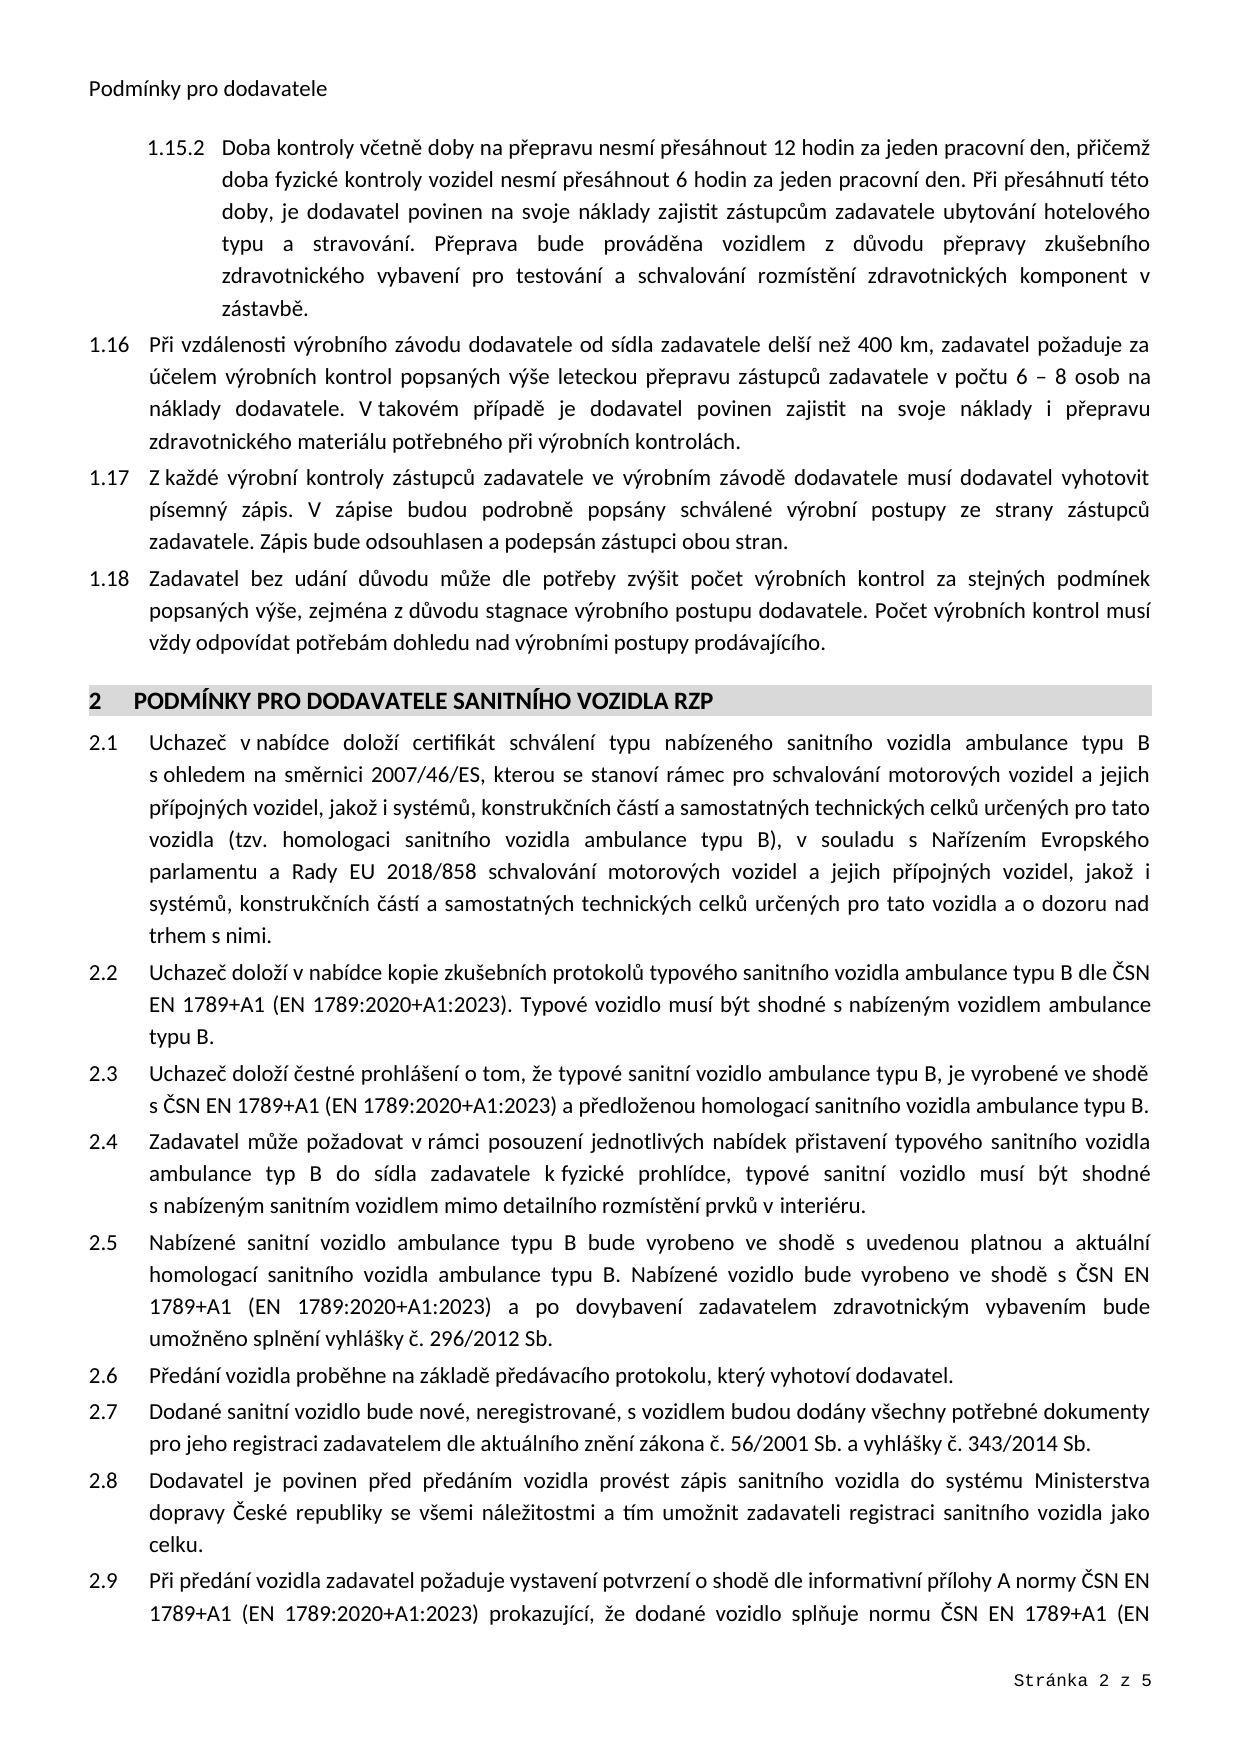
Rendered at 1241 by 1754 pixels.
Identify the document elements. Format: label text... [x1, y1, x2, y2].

subtitle Předání vozidla proběhne na základě předávacího protokolu, který vyhotoví dodavatel. [89, 1361, 1152, 1389]
subtitle Nabízené sanitní vozidlo ambulance typu B bude vyrobeno ve shodě s uvedenou platnou a aktuální homologací sanitního vozidla ambulance typu B. Nabízené vozidlo bude vyrobeno ve shodě s ČSN EN 1789+A1 (EN 1789:2020+A1:2023) a po dovybavení zadavatelem zdravotnickým vybavením bude umožněno splnění vyhlášky č. 296/2012 Sb. [89, 1228, 1152, 1352]
subtitle Podmínky pro dodavatele sanitního vozidla RZP [89, 685, 1152, 716]
subtitle Při vzdálenosti výrobního závodu dodavatele od sídla zadavatele delší než 400 km, zadavatel požaduje za účelem výrobních kontrol popsaných výše leteckou přepravu zástupců zadavatele v počtu 6 – 8 osob na náklady dodavatele. V takovém případě je dodavatel povinen zajistit na svoje náklady i přepravu zdravotnického materiálu potřebného při výrobních kontrolách. [89, 330, 1152, 455]
subtitle Zadavatel bez udání důvodu může dle potřeby zvýšit počet výrobních kontrol za stejných podmínek popsaných výše, zejména z důvodu stagnace výrobního postupu dodavatele. Počet výrobních kontrol musí vždy odpovídat potřebám dohledu nad výrobními postupy prodávajícího. [89, 564, 1152, 656]
subtitle Zadavatel může požadovat v rámci posouzení jednotlivých nabídek přistavení typového sanitního vozidla ambulance typ B do sídla zadavatele k fyzické prohlídce, typové sanitní vozidlo musí být shodné s nabízeným sanitním vozidlem mimo detailního rozmístění prvků v interiéru. [89, 1127, 1152, 1219]
subtitle Doba kontroly včetně doby na přepravu nesmí přesáhnout 12 hodin za jeden pracovní den, přičemž doba fyzické kontroly vozidel nesmí přesáhnout 6 hodin za jeden pracovní den. Při přesáhnutí této doby, je dodavatel povinen na svoje náklady zajistit zástupcům zadavatele ubytování hotelového typu a stravování. Přeprava bude prováděna vozidlem z důvodu přepravy zkušebního zdravotnického vybavení pro testování a schvalování rozmístění zdravotnických komponent v zástavbě. [147, 133, 1152, 322]
subtitle Uchazeč v nabídce doloží certifikát schválení typu nabízeného sanitního vozidla ambulance typu B s ohledem na směrnici 2007/46/ES, kterou se stanoví rámec pro schvalování motorových vozidel a jejich přípojných vozidel, jakož i systémů, konstrukčních částí a samostatných technických celků určených pro tato vozidla (tzv. homologaci sanitního vozidla ambulance typu B), v souladu s Nařízením Evropského parlamentu a Rady EU 2018/858 schvalování motorových vozidel a jejich přípojných vozidel, jakož i systémů, konstrukčních částí a samostatných technických celků určených pro tato vozidla a o dozoru nad trhem s nimi. [89, 728, 1152, 949]
subtitle Z každé výrobní kontroly zástupců zadavatele ve výrobním závodě dodavatele musí dodavatel vyhotovit písemný zápis. V zápise budou podrobně popsány schválené výrobní postupy ze strany zástupců zadavatele. Zápis bude odsouhlasen a podepsán zástupci obou stran. [89, 463, 1152, 556]
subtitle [89, 1566, 1152, 1627]
subtitle Uchazeč doloží čestné prohlášení o tom, že typové sanitní vozidlo ambulance typu B, je vyrobené ve shodě s ČSN EN 1789+A1 (EN 1789:2020+A1:2023) a předloženou homologací sanitního vozidla ambulance typu B. [89, 1059, 1152, 1119]
subtitle Uchazeč doloží v nabídce kopie zkušebních protokolů typového sanitního vozidla ambulance typu B dle ČSN EN 1789+A1 (EN 1789:2020+A1:2023). Typové vozidlo musí být shodné s nabízeným vozidlem ambulance typu B. [89, 958, 1152, 1050]
subtitle Dodané sanitní vozidlo bude nové, neregistrované, s vozidlem budou dodány všechny potřebné dokumenty pro jeho registraci zadavatelem dle aktuálního znění zákona č. 56/2001 Sb. a vyhlášky č. 343/2014 Sb. [89, 1397, 1152, 1457]
subtitle Dodavatel je povinen před předáním vozidla provést zápis sanitního vozidla do systému Ministerstva dopravy České republiky se všemi náležitostmi a tím umožnit zadavateli registraci sanitního vozidla jako celku. [89, 1466, 1152, 1558]
